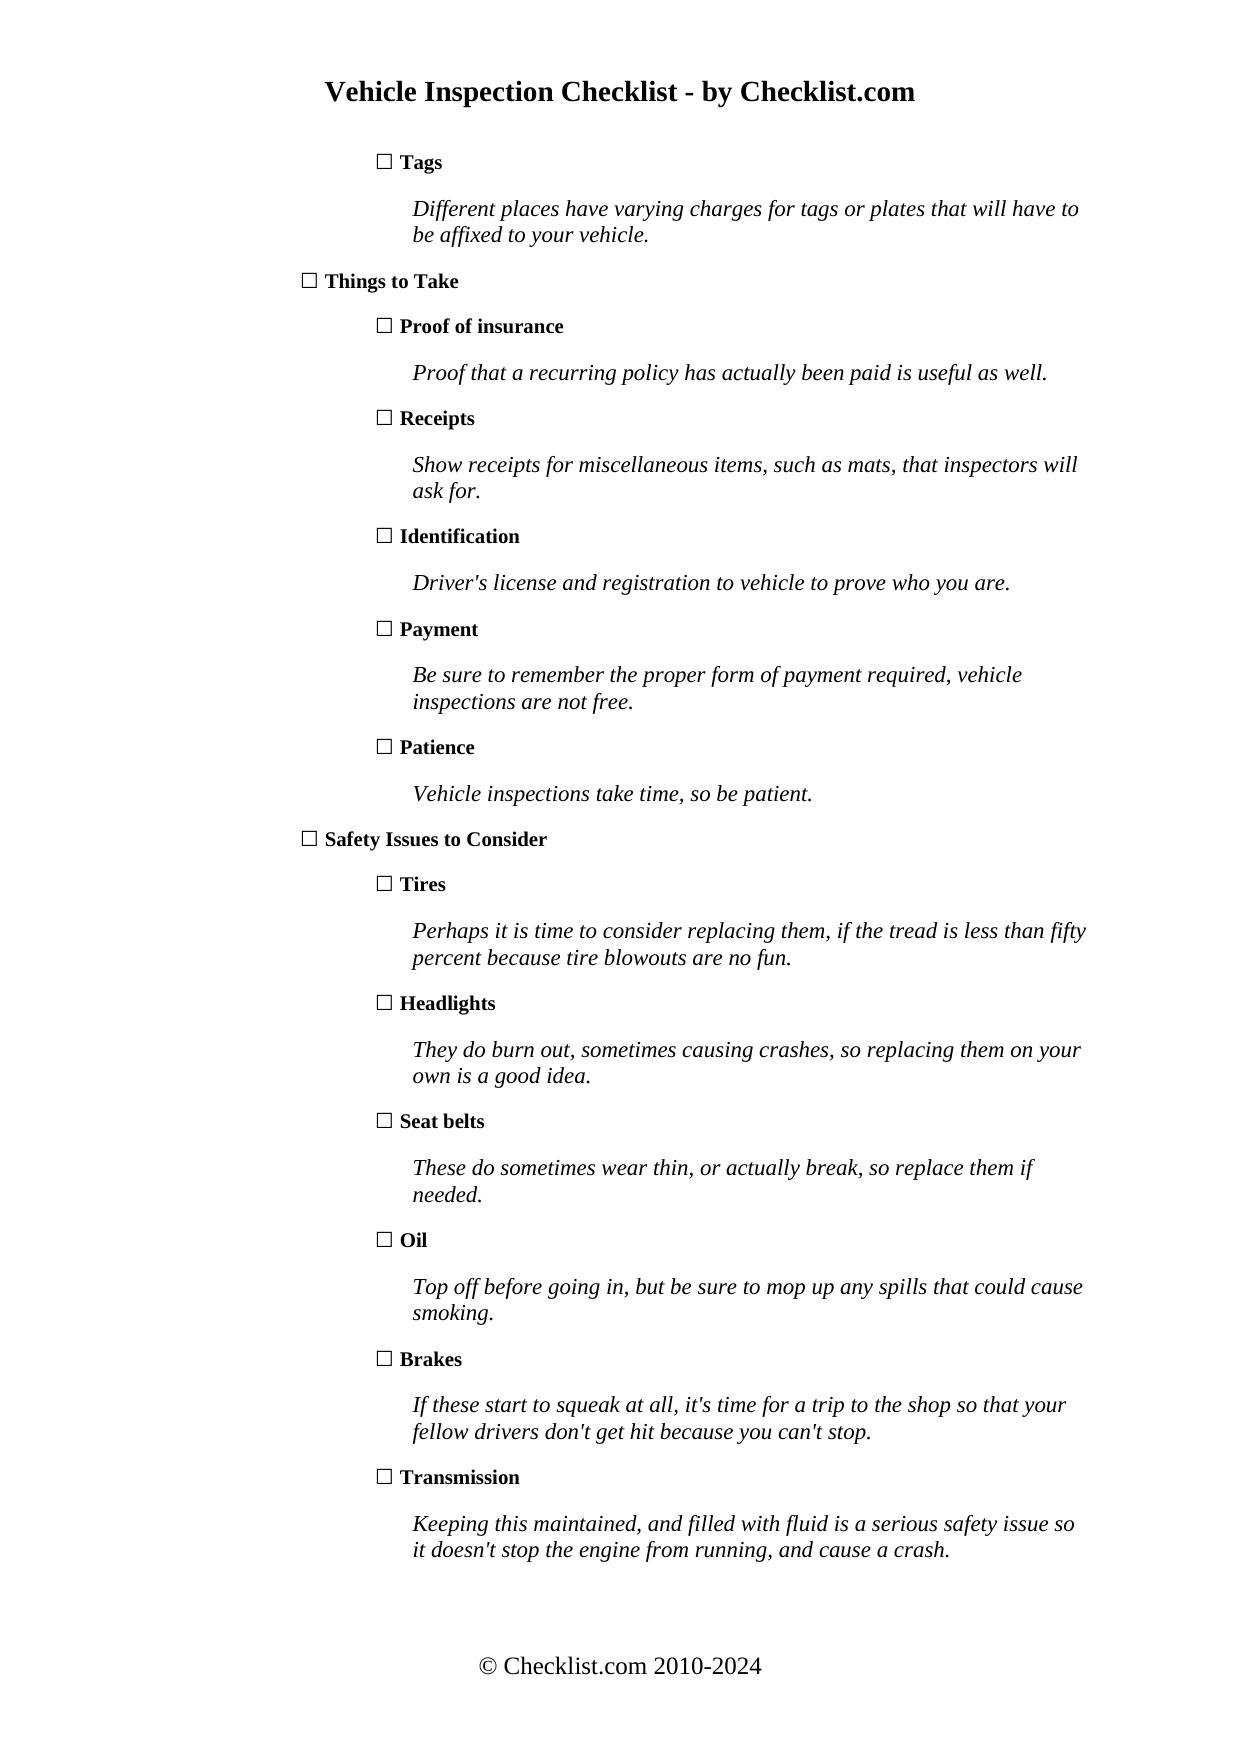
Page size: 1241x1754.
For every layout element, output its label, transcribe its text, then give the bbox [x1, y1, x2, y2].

text ☐ Payment [375, 616, 1090, 641]
text ☐ Tires [375, 872, 1090, 896]
text ☐ Identification [375, 524, 1090, 548]
text If these start to squeak at all, it's time for a trip to the shop so that your fellow drivers don't get hit because you can't stop. [412, 1391, 1090, 1444]
text ☐ Proof of insurance [375, 313, 1090, 338]
text ☐ Seat belts [375, 1109, 1090, 1133]
text ☐ Patience [375, 735, 1090, 759]
text These do sometimes wear thin, or actually break, so replace them if needed. [412, 1154, 1090, 1207]
text ☐ Receipts [375, 406, 1090, 430]
text Proof that a recurring policy has actually been paid is useful as well. [412, 358, 1090, 385]
text ☐ Transmission [375, 1465, 1090, 1489]
text They do burn out, sometimes causing crashes, so replacing them on your own is a good idea. [412, 1036, 1090, 1088]
text Top off before going in, but be sure to mop up any spills that could cause smoking. [412, 1273, 1090, 1326]
text ☐ Tags [375, 150, 1090, 174]
text Different places have varying charges for tags or plates that will have to be affixed to your vehicle. [412, 195, 1090, 248]
text ☐ Things to Take [300, 268, 1090, 293]
text ☐ Safety Issues to Consider [300, 827, 1090, 851]
text ☐ Headlights [375, 991, 1090, 1015]
text Vehicle inspections take time, so be patient. [412, 780, 1090, 806]
text Keeping this maintained, and filled with fluid is a serious safety issue so it doesn't stop the engine from running, and cause a crash. [412, 1510, 1090, 1563]
text Perhaps it is time to consider replacing them, if the tread is less than fifty percent because tire blowouts are no fun. [412, 917, 1090, 970]
text Show receipts for miscellaneous items, such as mats, that inspectors will ask for. [412, 451, 1090, 503]
text Be sure to remember the proper form of payment required, vehicle inspections are not free. [412, 661, 1090, 714]
text ☐ Oil [375, 1228, 1090, 1252]
text Driver's license and registration to vehicle to prove who you are. [412, 569, 1090, 596]
text ☐ Brakes [375, 1346, 1090, 1371]
